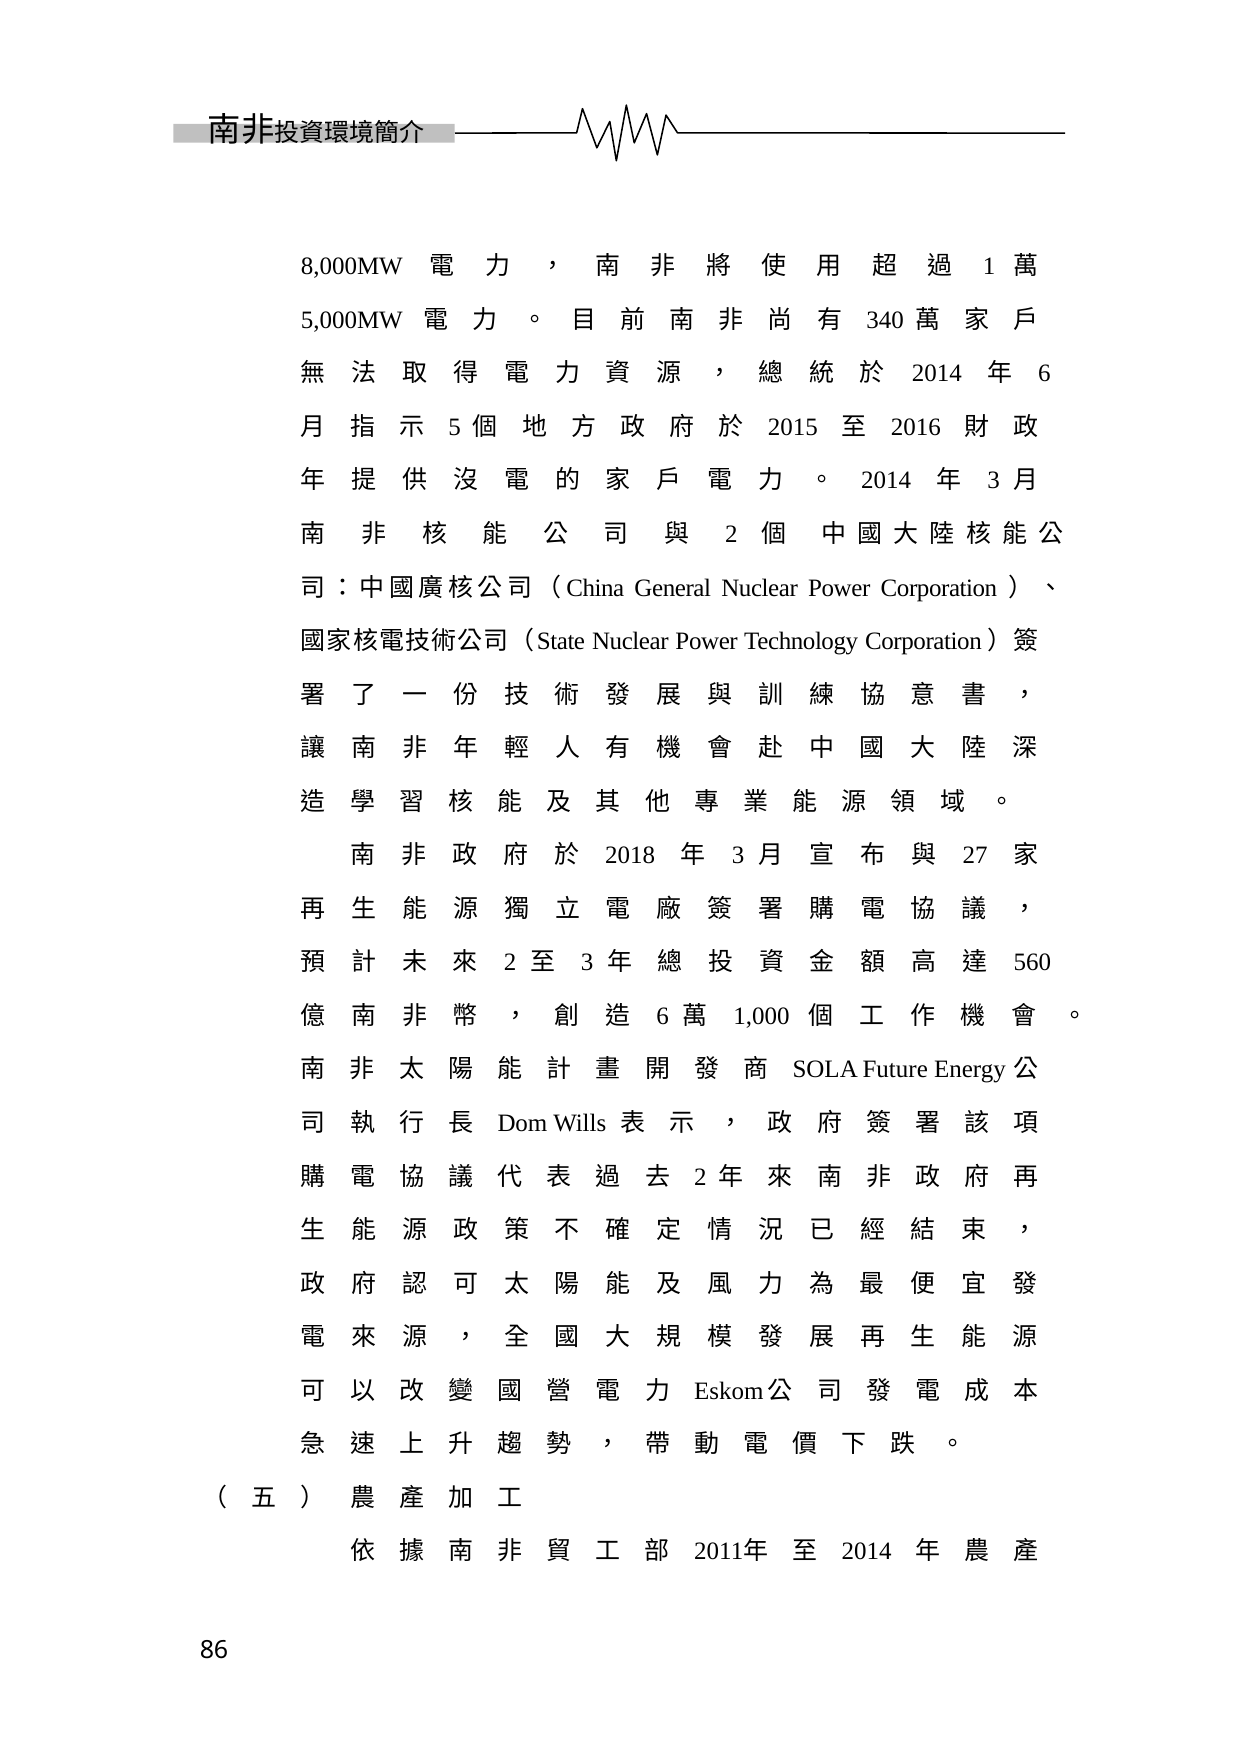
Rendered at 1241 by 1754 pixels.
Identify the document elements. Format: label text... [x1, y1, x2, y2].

text （五）農產加工 [202, 1469, 1063, 1522]
text 南非政府於2018年3月宣布與27家再生能源獨立電廠簽署購電協議，預計未來2至3年總投資金額高達560億南非幣，創造6萬1,000個工作機會。南非太陽能計畫開發商SOLA Future Energy公司執行長Dom Wills表示，政府簽署該項購電協議代表過去2年來南非政府再生能源政策不確定情況已經結束，政府認可太陽能及風力為最便宜發電來源，全國大規模發展再生能源可以改變國營電力Eskom公司發電成本急速上升趨勢，帶動電價下跌。 [276, 826, 1063, 1469]
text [276, 237, 1063, 826]
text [276, 1522, 1063, 1576]
